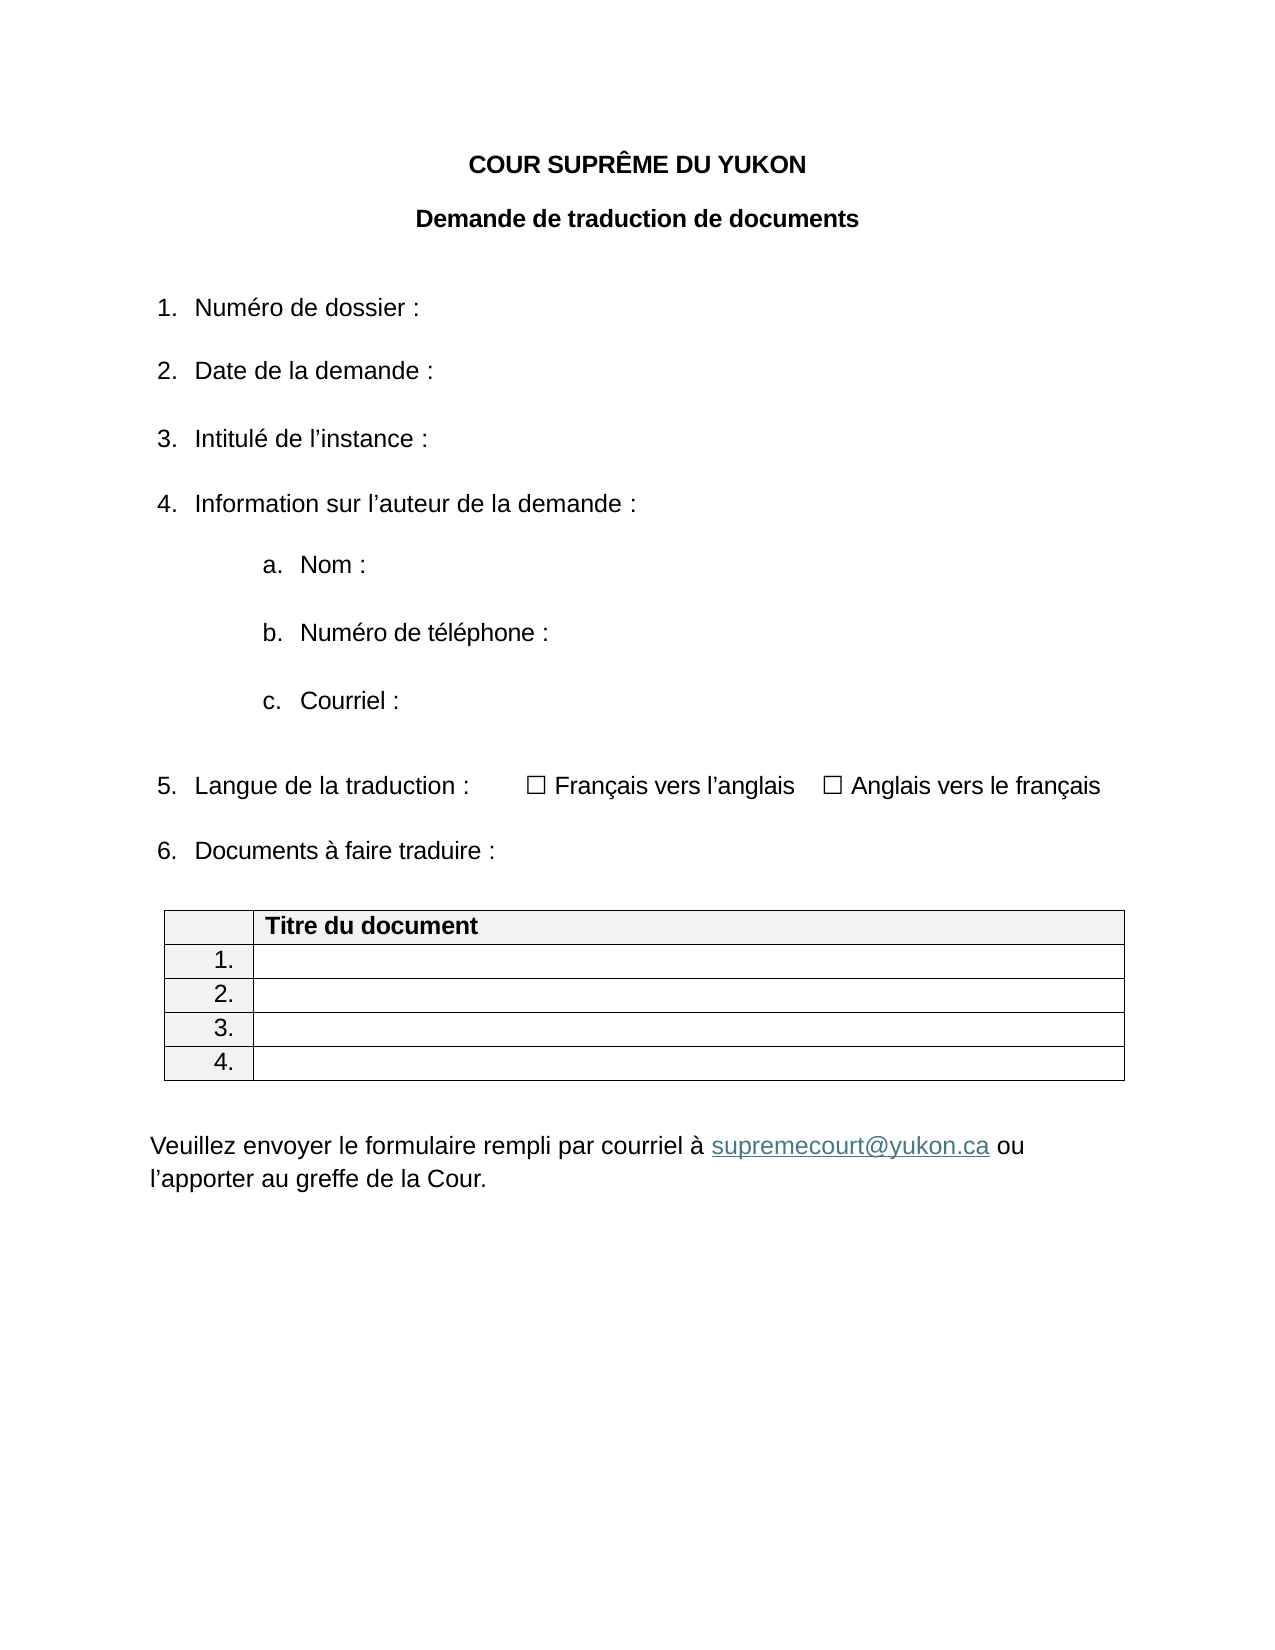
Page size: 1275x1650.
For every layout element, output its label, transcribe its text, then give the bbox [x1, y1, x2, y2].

table_header Titre du document [254, 911, 1124, 944]
table_cell [165, 945, 253, 978]
table_cell [165, 1013, 253, 1046]
list Intitulé de l’instance : [157, 421, 1125, 455]
table_cell [165, 979, 253, 1012]
list Documents à faire traduire : [157, 836, 1125, 864]
list Date de la demande : [157, 353, 1125, 387]
list Numéro de dossier : [157, 290, 1125, 324]
table_cell [254, 1047, 1124, 1080]
table_cell [254, 1013, 1124, 1046]
text Demande de traduction de documents [150, 204, 1125, 232]
list Information sur l’auteur de la demande : [157, 489, 1125, 518]
table_cell [254, 945, 1124, 978]
text COUR SUPRÊME DU YUKON [150, 150, 1125, 179]
table_cell [165, 1047, 253, 1080]
list Langue de la traduction : Français vers l’anglais Anglais vers le français [157, 768, 1125, 802]
list Courriel : [262, 683, 1125, 717]
table_cell [254, 979, 1124, 1012]
text Veuillez envoyer le formulaire rempli par courriel à supremecourt@yukon.ca ou l’apporter au greffe de la Cour. [150, 1131, 1125, 1193]
list Numéro de téléphone : [262, 615, 1125, 649]
list Nom : [262, 547, 1125, 581]
table_header [165, 911, 253, 944]
